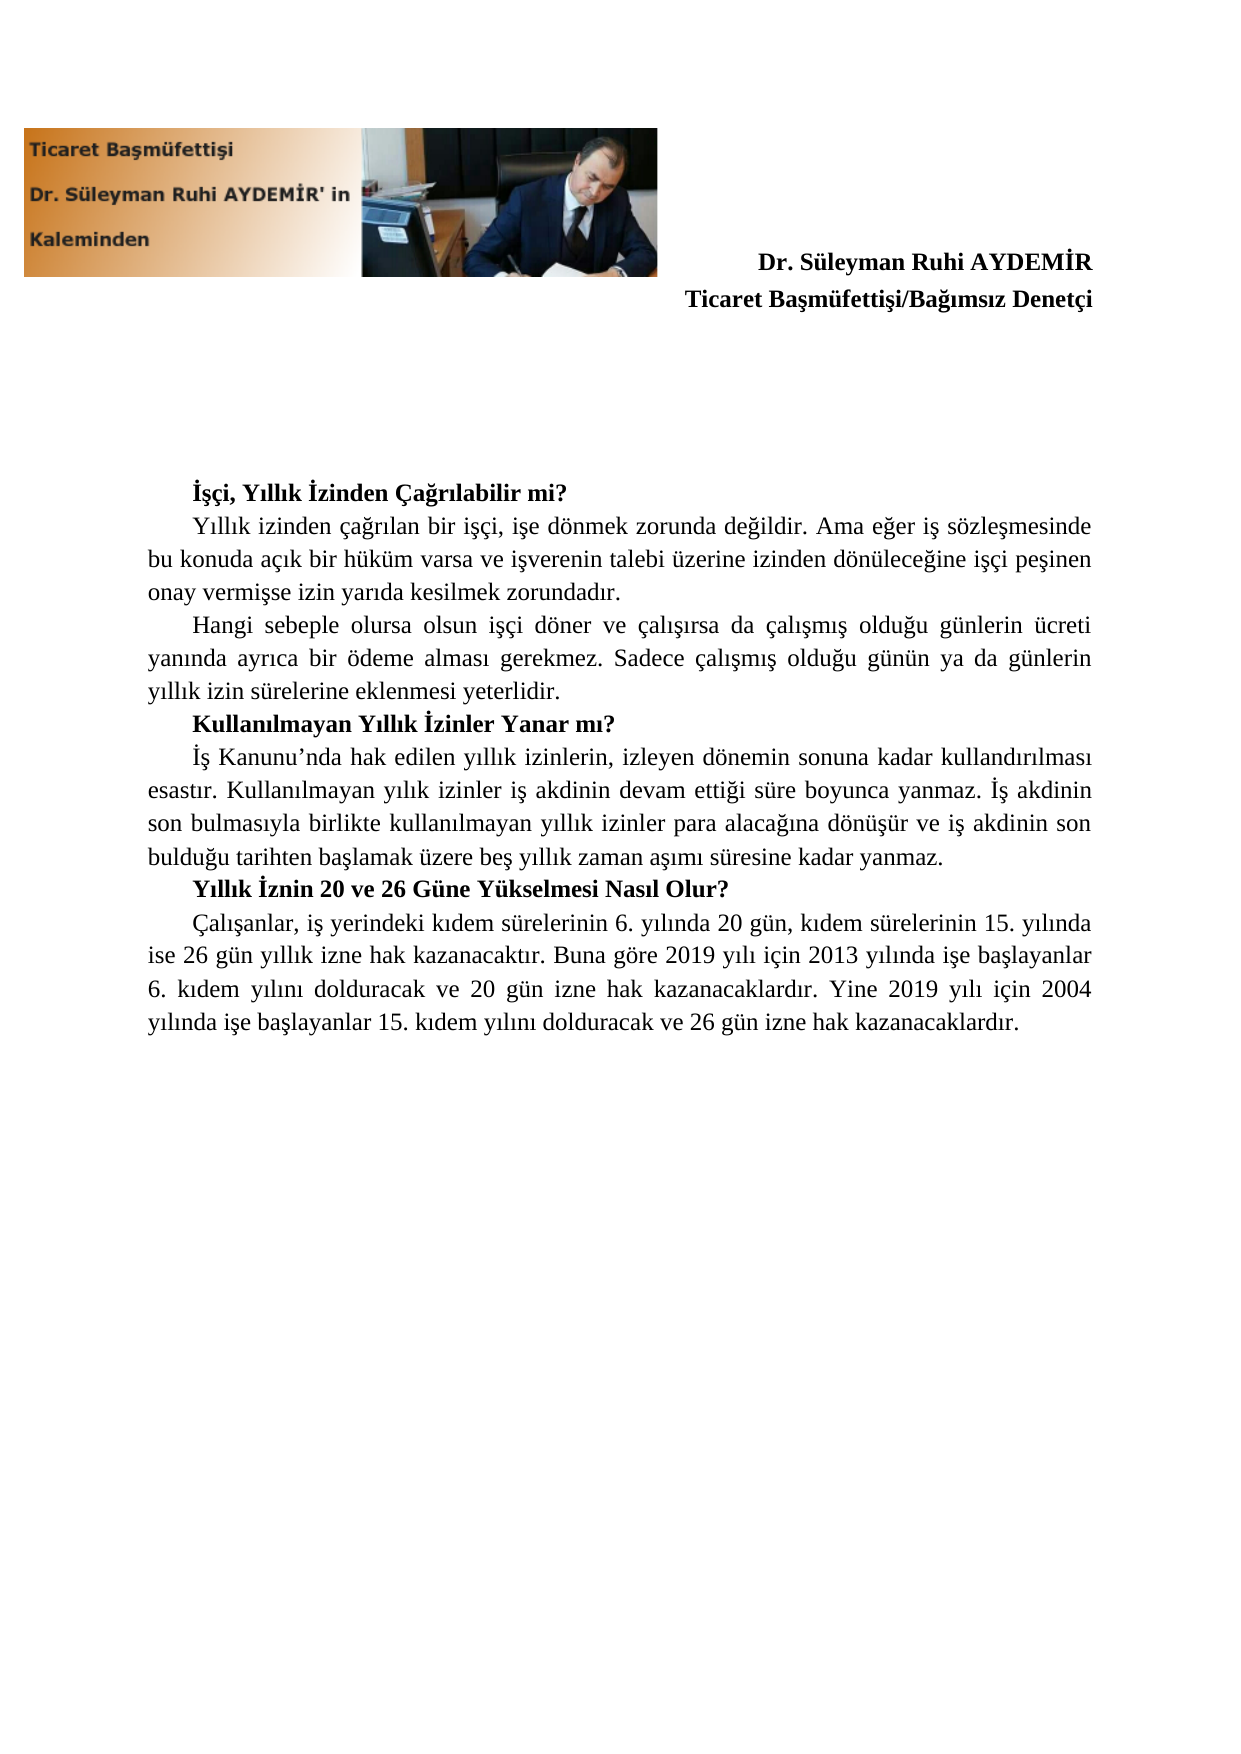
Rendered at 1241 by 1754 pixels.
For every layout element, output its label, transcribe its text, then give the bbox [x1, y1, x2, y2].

text Çalışanlar, iş yerindeki kıdem sürelerinin 6. yılında 20 gün, kıdem sürelerinin 15. yılında ise 26 gün yıllık izne hak kazanacaktır. Buna göre 2019 yılı için 2013 yılında işe başlayanlar 6. kıdem yılını dolduracak ve 20 gün izne hak kazanacaklardır. Yine 2019 yılı için 2004 yılında işe başlayanlar 15. kıdem yılını dolduracak ve 26 gün izne hak kazanacaklardır. [148, 908, 1093, 1035]
subtitle Yıllık İznin 20 ve 26 Güne Yükselmesi Nasıl Olur? [148, 874, 1093, 903]
picture [24, 128, 658, 277]
text İş Kanunu’nda hak edilen yıllık izinlerin, izleyen dönemin sonuna kadar kullandırılması esastır. Kullanılmayan yılık izinler iş akdinin devam ettiği süre boyunca yanmaz. İş akdinin son bulmasıyla birlikte kullanılmayan yıllık izinler para alacağına dönüşür ve iş akdinin son bulduğu tarihten başlamak üzere beş yıllık zaman aşımı süresine kadar yanmaz. [148, 742, 1093, 870]
subtitle Kullanılmayan Yıllık İzinler Yanar mı? [148, 709, 1093, 738]
text Ticaret Başmüfettişi/Bağımsız Denetçi [148, 284, 1093, 313]
text Dr. Süleyman Ruhi AYDEMİR [658, 247, 1093, 275]
text Yıllık izinden çağrılan bir işçi, işe dönmek zorunda değildir. Ama eğer iş sözleşmesinde bu konuda açık bir hüküm varsa ve işverenin talebi üzerine izinden dönüleceğine işçi peşinen onay vermişse izin yarıda kesilmek zorundadır. [148, 511, 1093, 606]
text Hangi sebeple olursa olsun işçi döner ve çalışırsa da çalışmış olduğu günlerin ücreti yanında ayrıca bir ödeme alması gerekmez. Sadece çalışmış olduğu günün ya da günlerin yıllık izin sürelerine eklenmesi yeterlidir. [148, 610, 1093, 705]
subtitle İşçi, Yıllık İzinden Çağrılabilir mi? [148, 478, 1093, 507]
